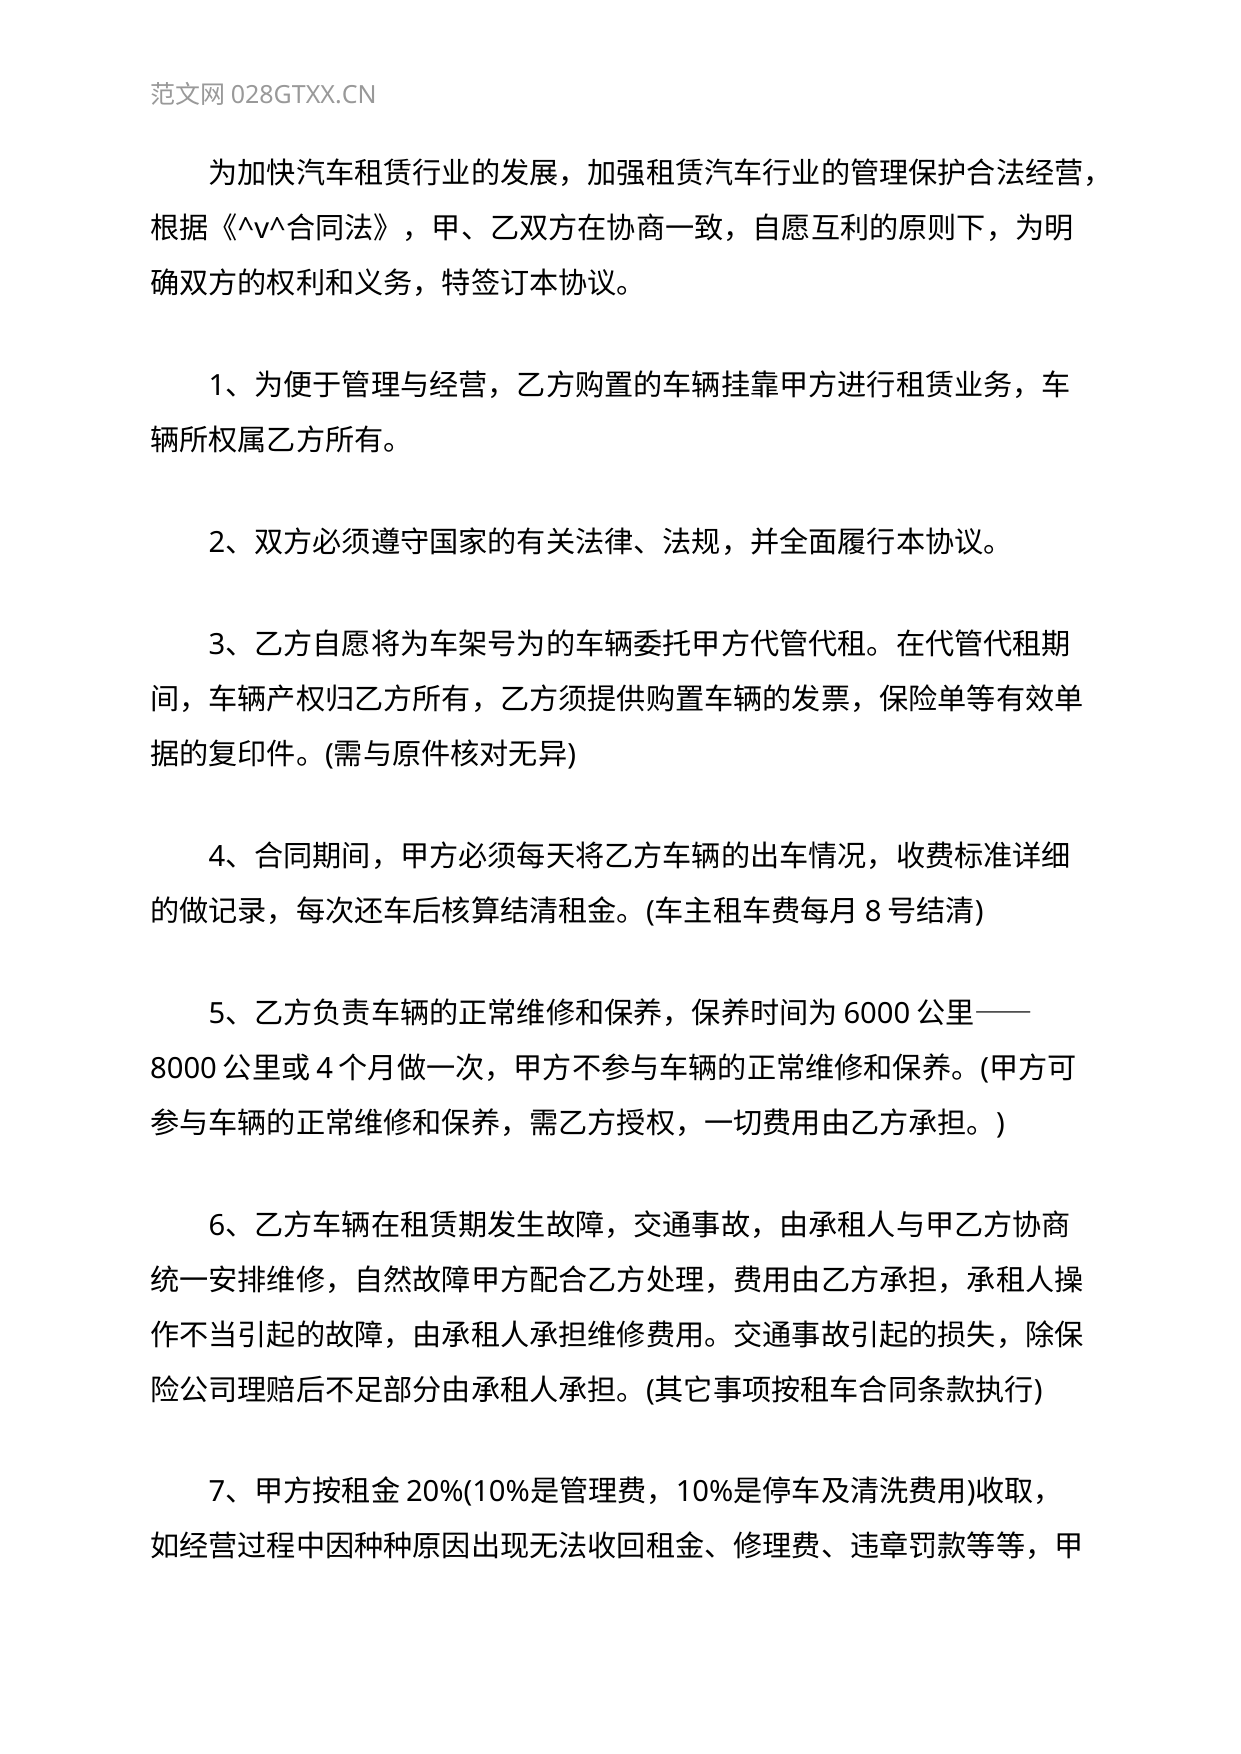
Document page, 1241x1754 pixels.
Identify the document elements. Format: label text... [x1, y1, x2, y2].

text 2、双方必须遵守国家的有关法律、法规，并全面履行本协议。 [150, 518, 1090, 561]
text 4、合同期间，甲方必须每天将乙方车辆的出车情况，收费标准详细的做记录，每次还车后核算结清租金。(车主租车费每月8号结清) [150, 832, 1090, 930]
text 为加快汽车租赁行业的发展，加强租赁汽车行业的管理保护合法经营，根据《^v^合同法》，甲、乙双方在协商一致，自愿互利的原则下，为明确双方的权利和义务，特签订本协议。 [150, 150, 1090, 302]
text 3、乙方自愿将为车架号为的车辆委托甲方代管代租。在代管代租期间，车辆产权归乙方所有，乙方须提供购置车辆的发票，保险单等有效单据的复印件。(需与原件核对无异) [150, 620, 1090, 773]
text 6、乙方车辆在租赁期发生故障，交通事故，由承租人与甲乙方协商统一安排维修，自然故障甲方配合乙方处理，费用由乙方承担，承租人操作不当引起的故障，由承租人承担维修费用。交通事故引起的损失，除保险公司理赔后不足部分由承租人承担。(其它事项按租车合同条款执行) [150, 1201, 1090, 1408]
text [150, 1468, 1090, 1565]
text 1、为便于管理与经营，乙方购置的车辆挂靠甲方进行租赁业务，车辆所权属乙方所有。 [150, 362, 1090, 459]
text 5、乙方负责车辆的正常维修和保养，保养时间为6000公里——8000公里或4个月做一次，甲方不参与车辆的正常维修和保养。(甲方可参与车辆的正常维修和保养，需乙方授权，一切费用由乙方承担。) [150, 989, 1090, 1142]
